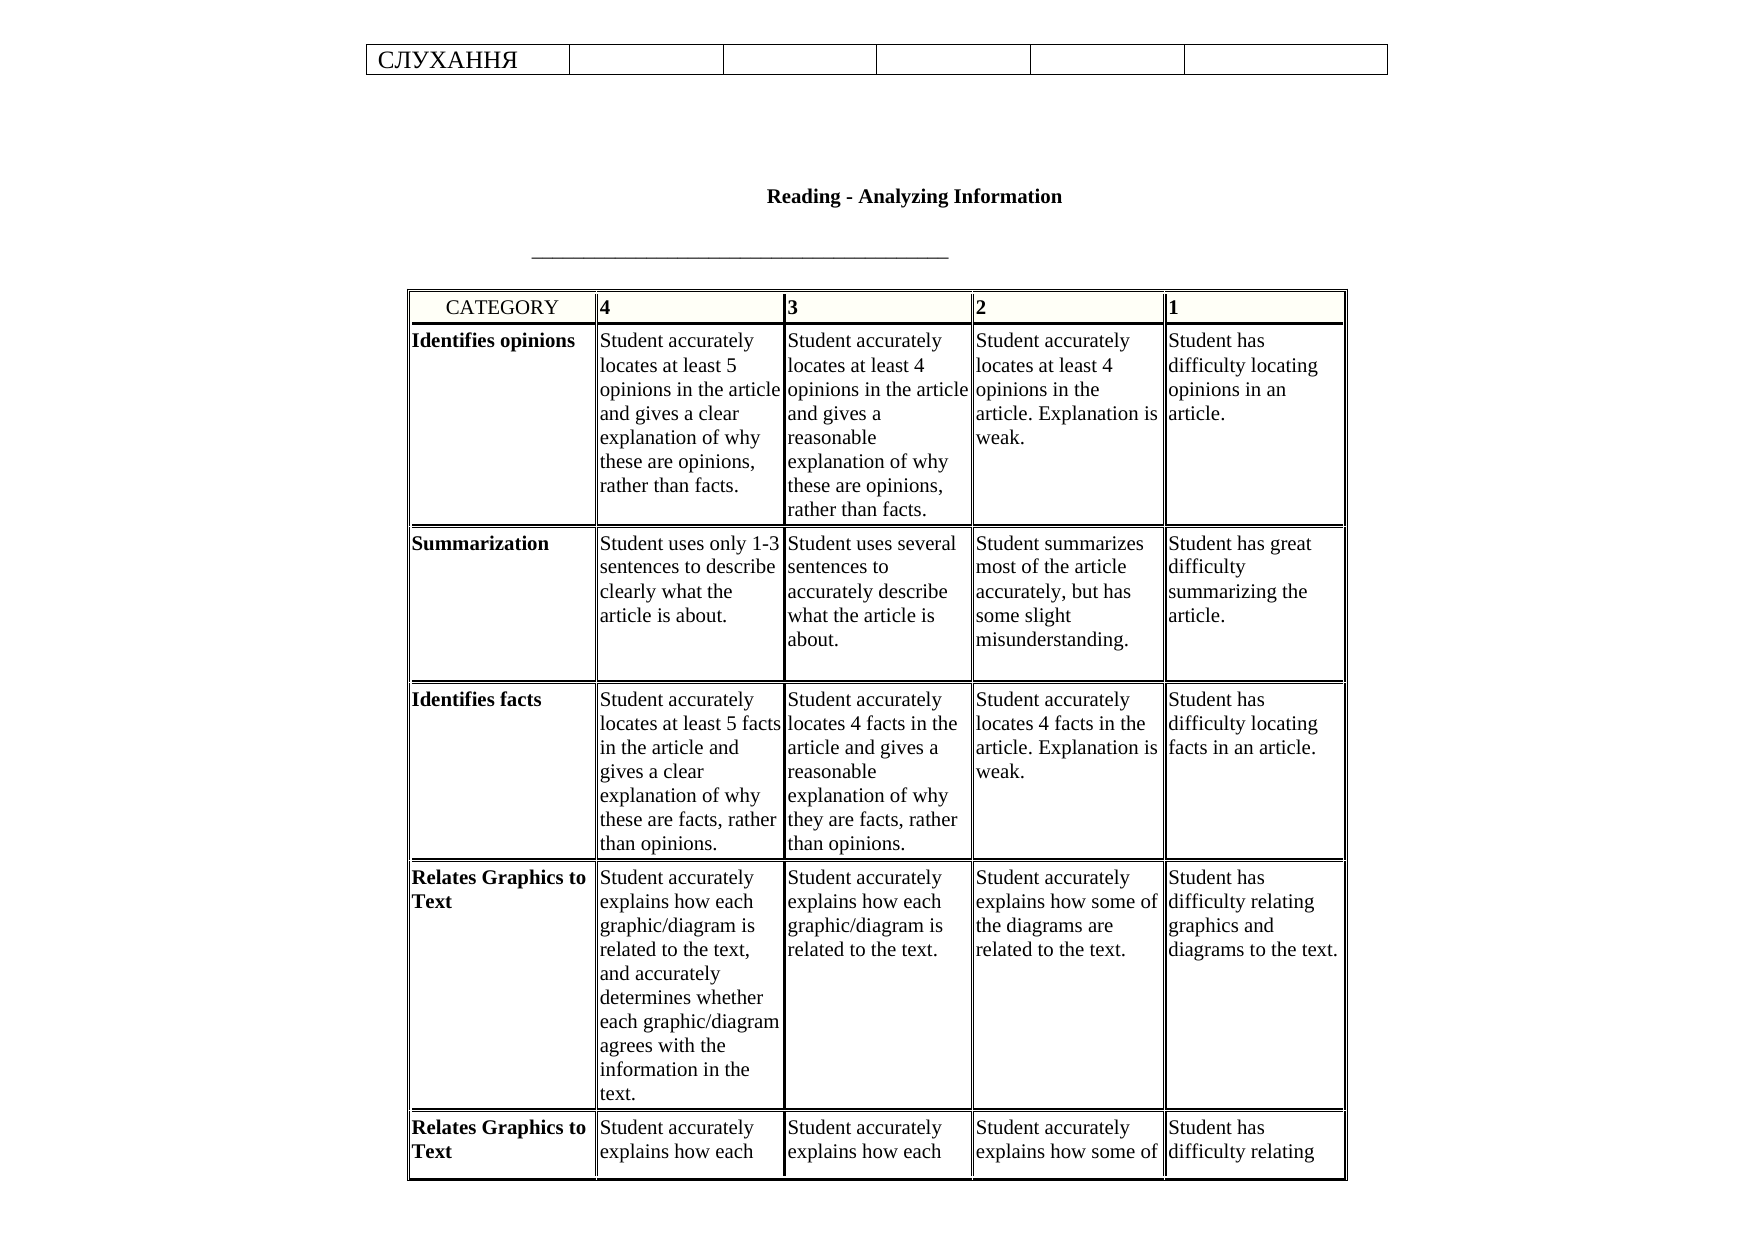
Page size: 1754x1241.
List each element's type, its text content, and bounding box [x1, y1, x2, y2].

table_cell [877, 45, 1030, 74]
table_cell Student accurately explains how each graphic/diagram is related to the text. [786, 862, 971, 1108]
table_cell Identifies facts [410, 680, 595, 858]
table_cell [570, 45, 723, 74]
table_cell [1165, 1108, 1345, 1178]
table_cell Student accurately locates at least 5 opinions in the article and gives a clear explanation of why these are opinions, rather than facts. [598, 325, 783, 524]
table_cell Student has great difficulty summarizing the article. [1167, 524, 1345, 680]
table_cell Student uses only 1-3 sentences to describe clearly what the article is about. [598, 528, 783, 680]
table_cell Relates Graphics to Text [410, 858, 595, 1108]
table_header 1 [1165, 292, 1344, 322]
table_cell Student accurately explains how some of the diagrams are related to the text. [974, 862, 1163, 1108]
table_cell [724, 45, 876, 74]
table_cell Student accurately locates 4 facts in the article. Explanation is weak. [974, 684, 1163, 858]
table_cell Student accurately locates at least 4 opinions in the article. Explanation is weak. [974, 325, 1163, 524]
table_cell Student summarizes most of the article accurately, but has some slight misunderstanding. [974, 528, 1163, 680]
table_cell Identifies opinions [410, 322, 595, 524]
table_cell Student accurately locates at least 4 opinions in the article and gives a reasonable explanation of why these are opinions, rather than facts. [786, 325, 971, 524]
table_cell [596, 1112, 784, 1178]
table_cell Student has difficulty relating graphics and diagrams to the text. [1167, 858, 1345, 1108]
table_cell Summarization [410, 524, 595, 680]
table_header 3 [784, 292, 972, 322]
table_header 2 [973, 290, 1165, 322]
table_cell СЛУХАННЯ [367, 45, 569, 74]
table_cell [784, 1112, 972, 1178]
table_cell Student uses several sentences to accurately describe what the article is about. [786, 528, 971, 680]
table_cell [1185, 45, 1387, 74]
table_cell [1031, 45, 1184, 74]
table_cell Student accurately locates 4 facts in the article and gives a reasonable explanation of why they are facts, rather than opinions. [786, 684, 971, 858]
table_header 4 [596, 292, 784, 322]
table_cell Student has difficulty locating opinions in an article. [1167, 322, 1344, 524]
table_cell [973, 1108, 1165, 1178]
table_cell Student has difficulty locating facts in an article. [1167, 680, 1345, 858]
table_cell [410, 1108, 596, 1178]
table_cell Student accurately locates at least 5 facts in the article and gives a clear explanation of why these are facts, rather than opinions. [598, 684, 783, 858]
table_header CATEGORY [410, 292, 596, 322]
